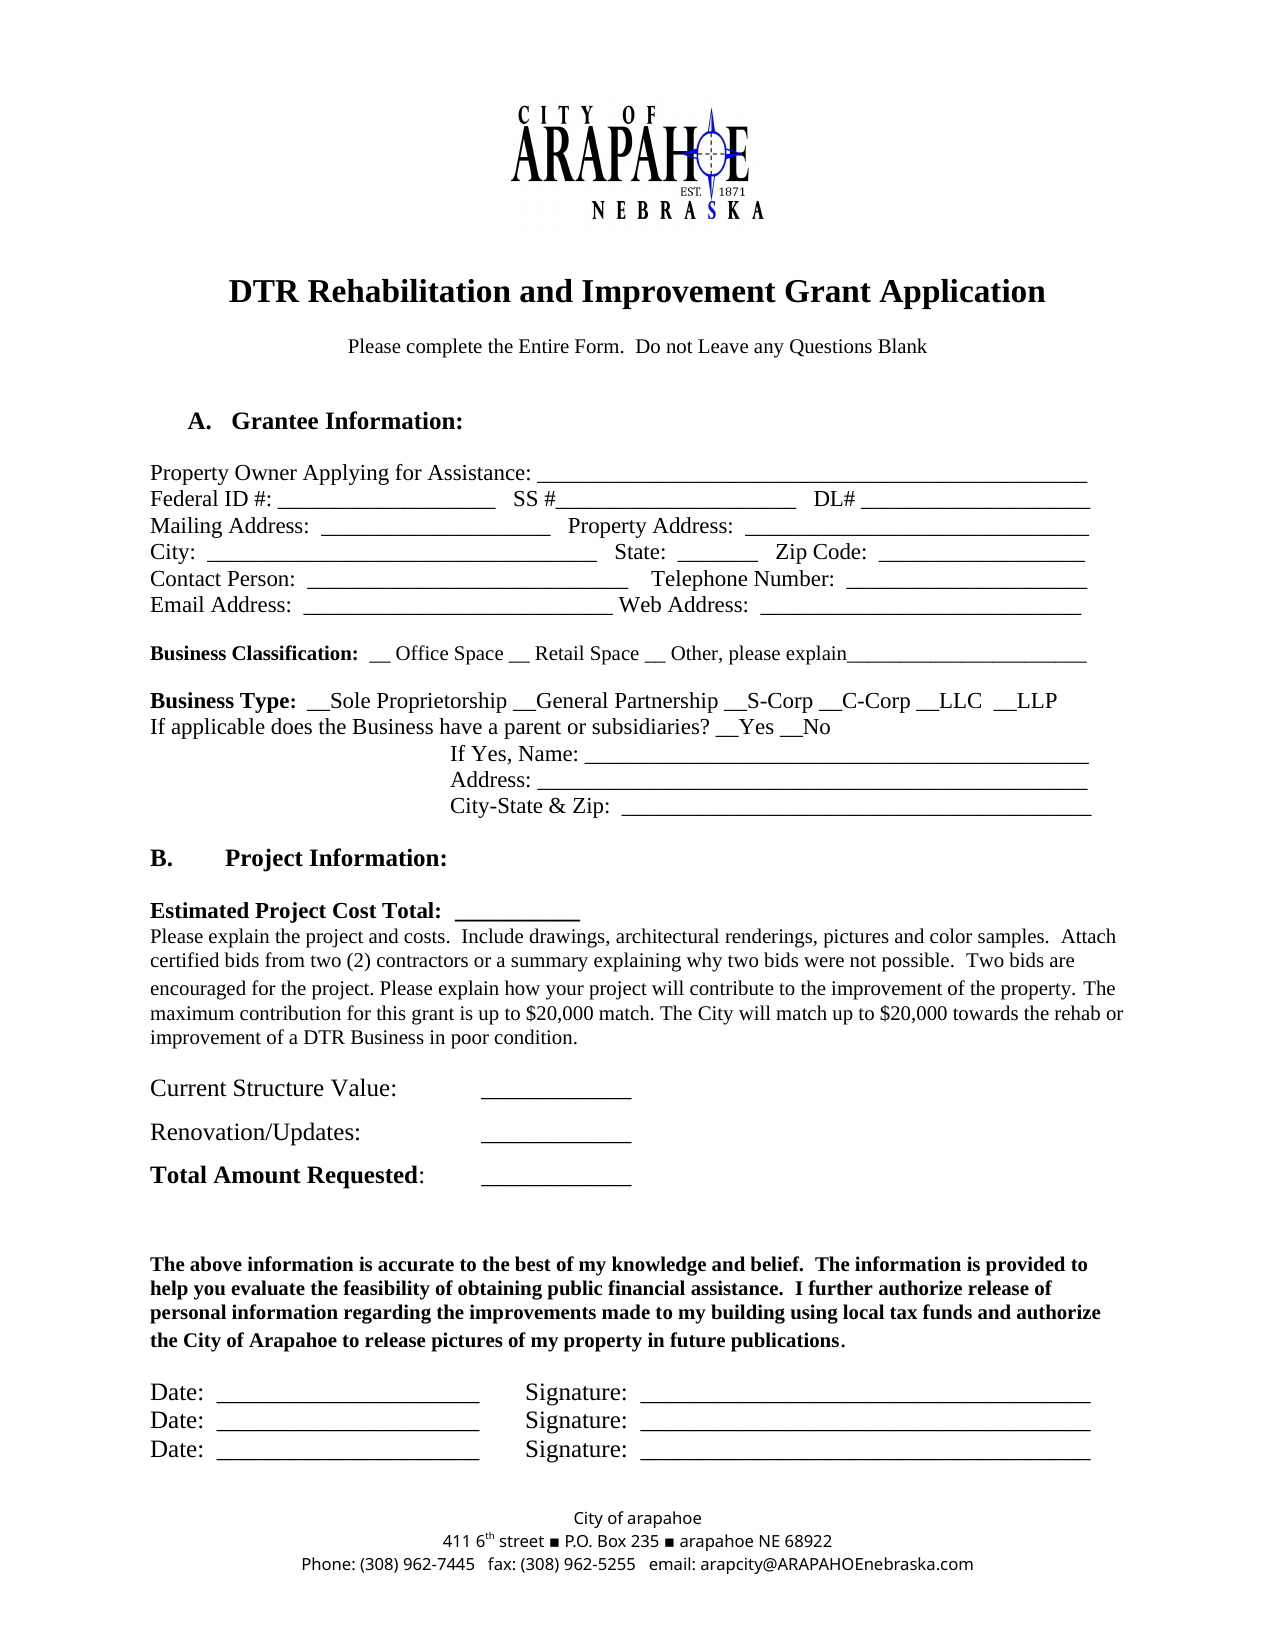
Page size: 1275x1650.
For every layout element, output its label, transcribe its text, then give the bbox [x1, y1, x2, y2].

text If Yes, Name: ____________________________________________ [187, 740, 1125, 766]
text Total Amount Requested: ____________ [150, 1160, 1125, 1188]
text Estimated Project Cost Total: __________ [150, 896, 1125, 924]
picture [508, 97, 767, 234]
text City: __________________________________ State: _______ Zip Code: __________________ [150, 538, 1125, 564]
list Grantee Information: [187, 406, 1125, 435]
text Mailing Address: ____________________ Property Address: ______________________________ [150, 512, 1125, 538]
text Contact Person: ____________________________ Telephone Number: _____________________ [150, 564, 1125, 591]
text Date: _____________________ Signature: ____________________________________ [150, 1434, 1125, 1463]
text Business Type: __Sole Proprietorship __General Partnership __S-Corp __C-Corp __LLC __LLP If applicable does the Business have a parent or subsidiaries? __Yes __No [150, 687, 1125, 740]
text Please explain the project and costs. Include drawings, architectural renderings, pictures and color samples. Attach certified bids from two (2) contractors or a summary explaining why two bids were not possible. Two bids are encouraged for the project. Please explain how your project will contribute to the improvement of the property. The maximum contribution for this grant is up to $20,000 match. The City will match up to $20,000 towards the rehab or improvement of a DTR Business in poor condition. [150, 924, 1125, 1049]
text DTR Rehabilitation and Improvement Grant Application [150, 272, 1125, 310]
text The above information is accurate to the best of my knowledge and belief. The information is provided to help you evaluate the feasibility of obtaining public financial assistance. I further authorize release of personal information regarding the improvements made to my building using local tax funds and authorize the City of Arapahoe to release pictures of my property in future publications. [150, 1252, 1125, 1353]
text City-State & Zip: _________________________________________ [187, 792, 1125, 819]
text Date: _____________________ Signature: ____________________________________ [150, 1377, 1125, 1406]
text Email Address: ___________________________ Web Address: ____________________________ [150, 591, 1125, 617]
text Date: _____________________ Signature: ____________________________________ [150, 1406, 1125, 1434]
text Current Structure Value: ____________ [150, 1073, 1125, 1102]
text Federal ID #: ___________________ SS #_____________________ DL# ____________________ [150, 486, 1125, 512]
text Property Owner Applying for Assistance: ________________________________________________ [150, 459, 1125, 486]
text Business Classification: __ Office Space __ Retail Space __ Other, please explain_______________________ [150, 641, 1125, 665]
text B. Project Information: [150, 843, 1125, 872]
text Renovation/Updates: ____________ [150, 1117, 1125, 1145]
text Address: ________________________________________________ [187, 766, 1125, 792]
text Please complete the Entire Form. Do not Leave any Questions Blank [150, 334, 1125, 358]
